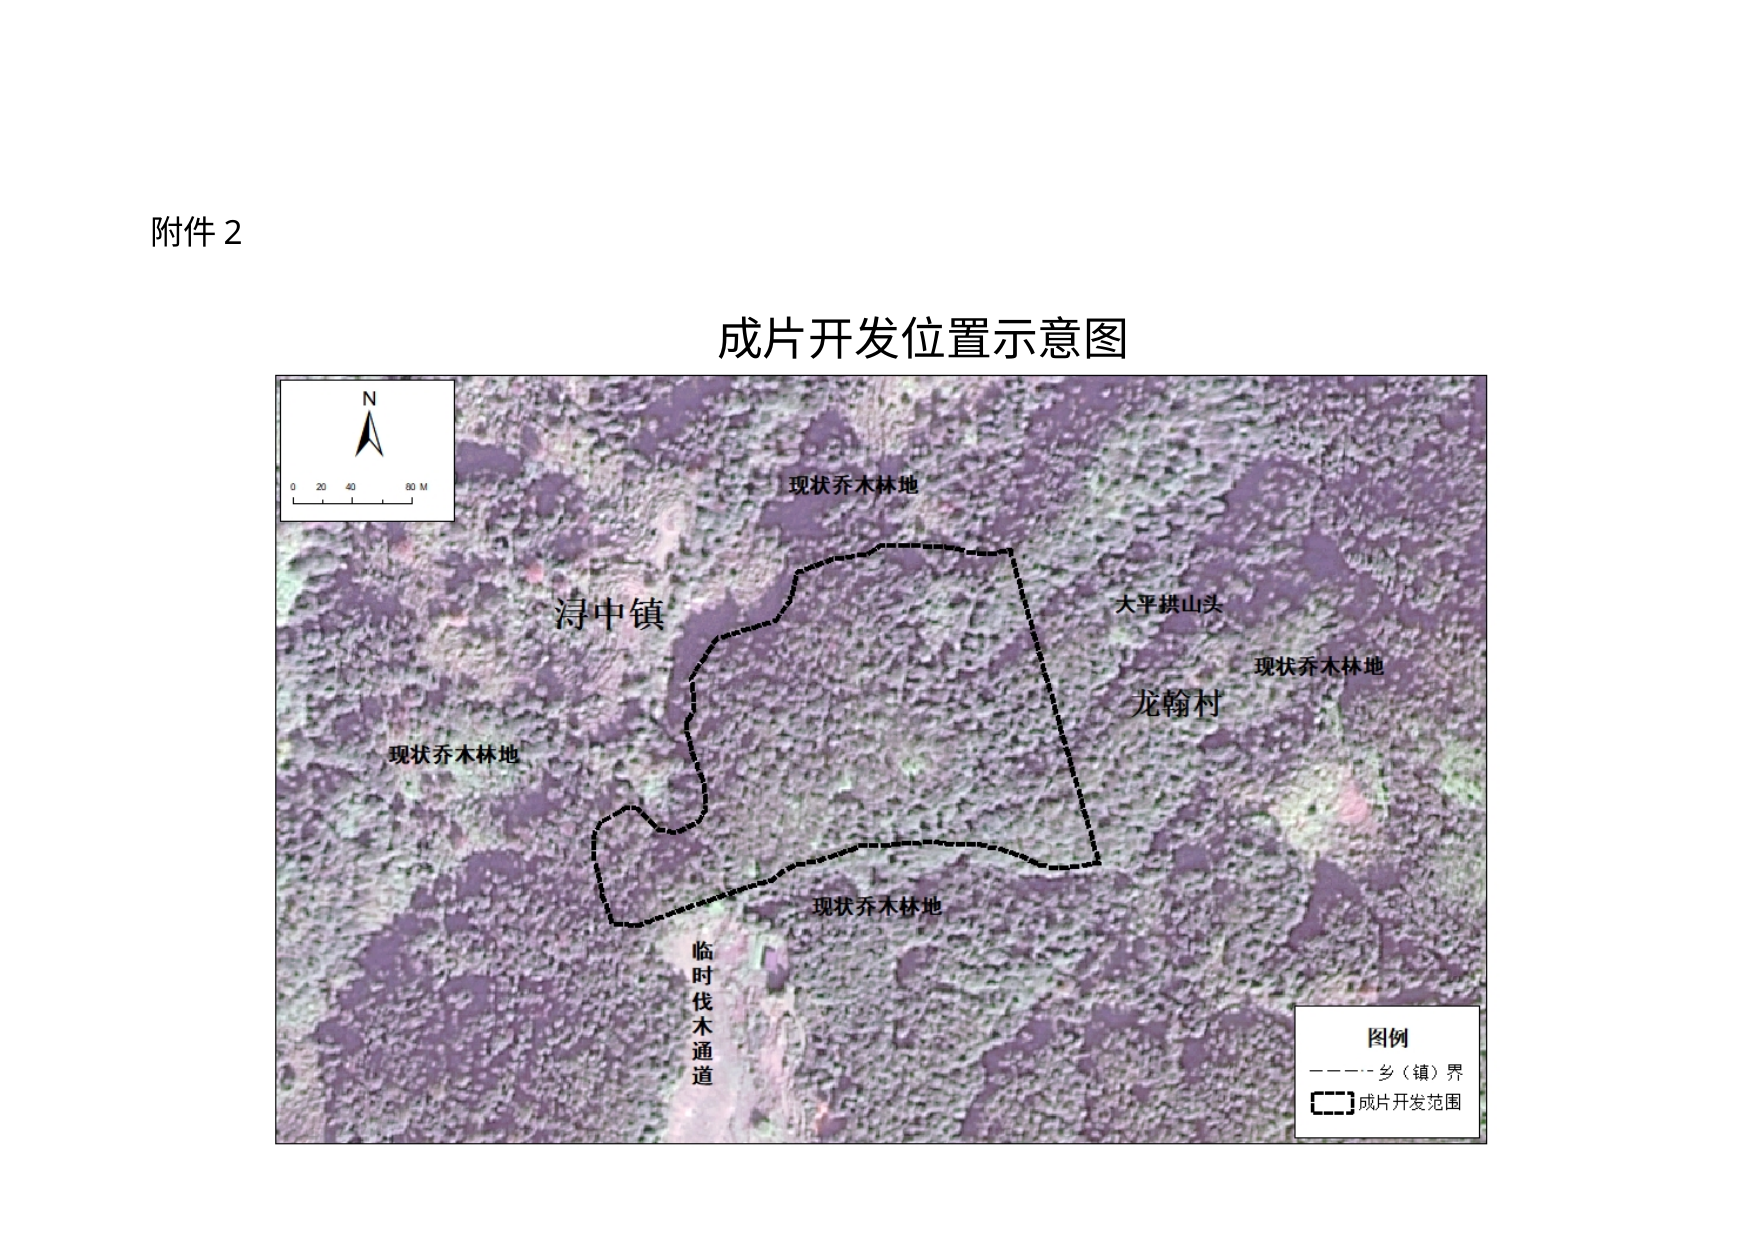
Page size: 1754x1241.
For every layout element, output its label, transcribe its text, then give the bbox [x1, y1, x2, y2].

text 附件2 [150, 198, 1604, 263]
picture [220, 372, 1539, 1148]
text 成片开发位置示意图 [150, 287, 1604, 384]
